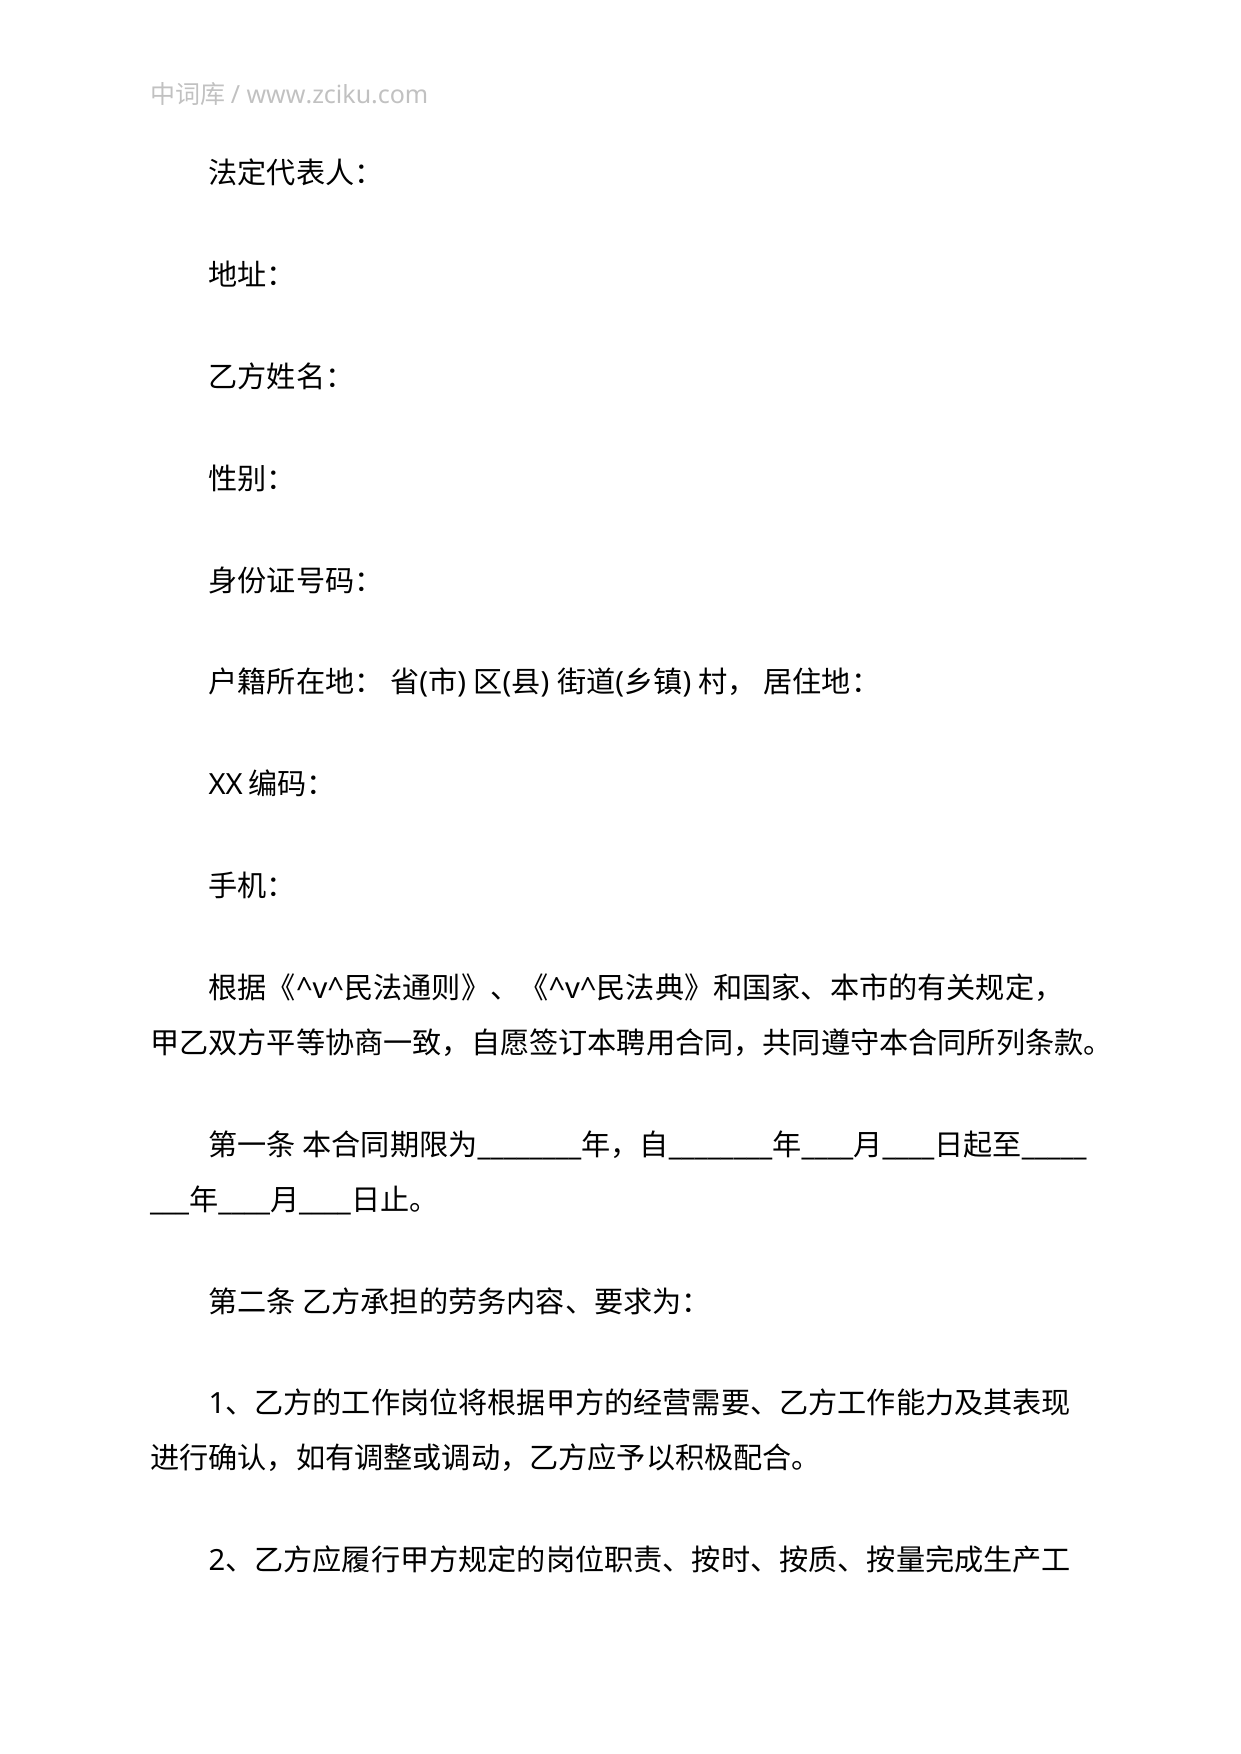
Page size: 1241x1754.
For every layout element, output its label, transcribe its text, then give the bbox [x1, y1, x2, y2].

text 手机： [150, 863, 1090, 905]
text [150, 1537, 1090, 1579]
text 身份证号码： [150, 557, 1090, 599]
text 地址： [150, 252, 1090, 294]
text 第二条 乙方承担的劳务内容、要求为： [150, 1278, 1090, 1321]
text 性别： [150, 455, 1090, 498]
text 法定代表人： [150, 150, 1090, 192]
text XX编码： [150, 761, 1090, 803]
text 根据《^v^民法通则》、《^v^民法典》和国家、本市的有关规定，甲乙双方平等协商一致，自愿签订本聘用合同，共同遵守本合同所列条款。 [150, 964, 1090, 1062]
text 1、乙方的工作岗位将根据甲方的经营需要、乙方工作能力及其表现进行确认，如有调整或调动，乙方应予以积极配合。 [150, 1380, 1090, 1477]
text 户籍所在地： 省(市) 区(县) 街道(乡镇) 村， 居住地： [150, 659, 1090, 701]
text 乙方姓名： [150, 353, 1090, 396]
text 第一条 本合同期限为________年，自________年____月____日起至________年____月____日止。 [150, 1121, 1090, 1219]
